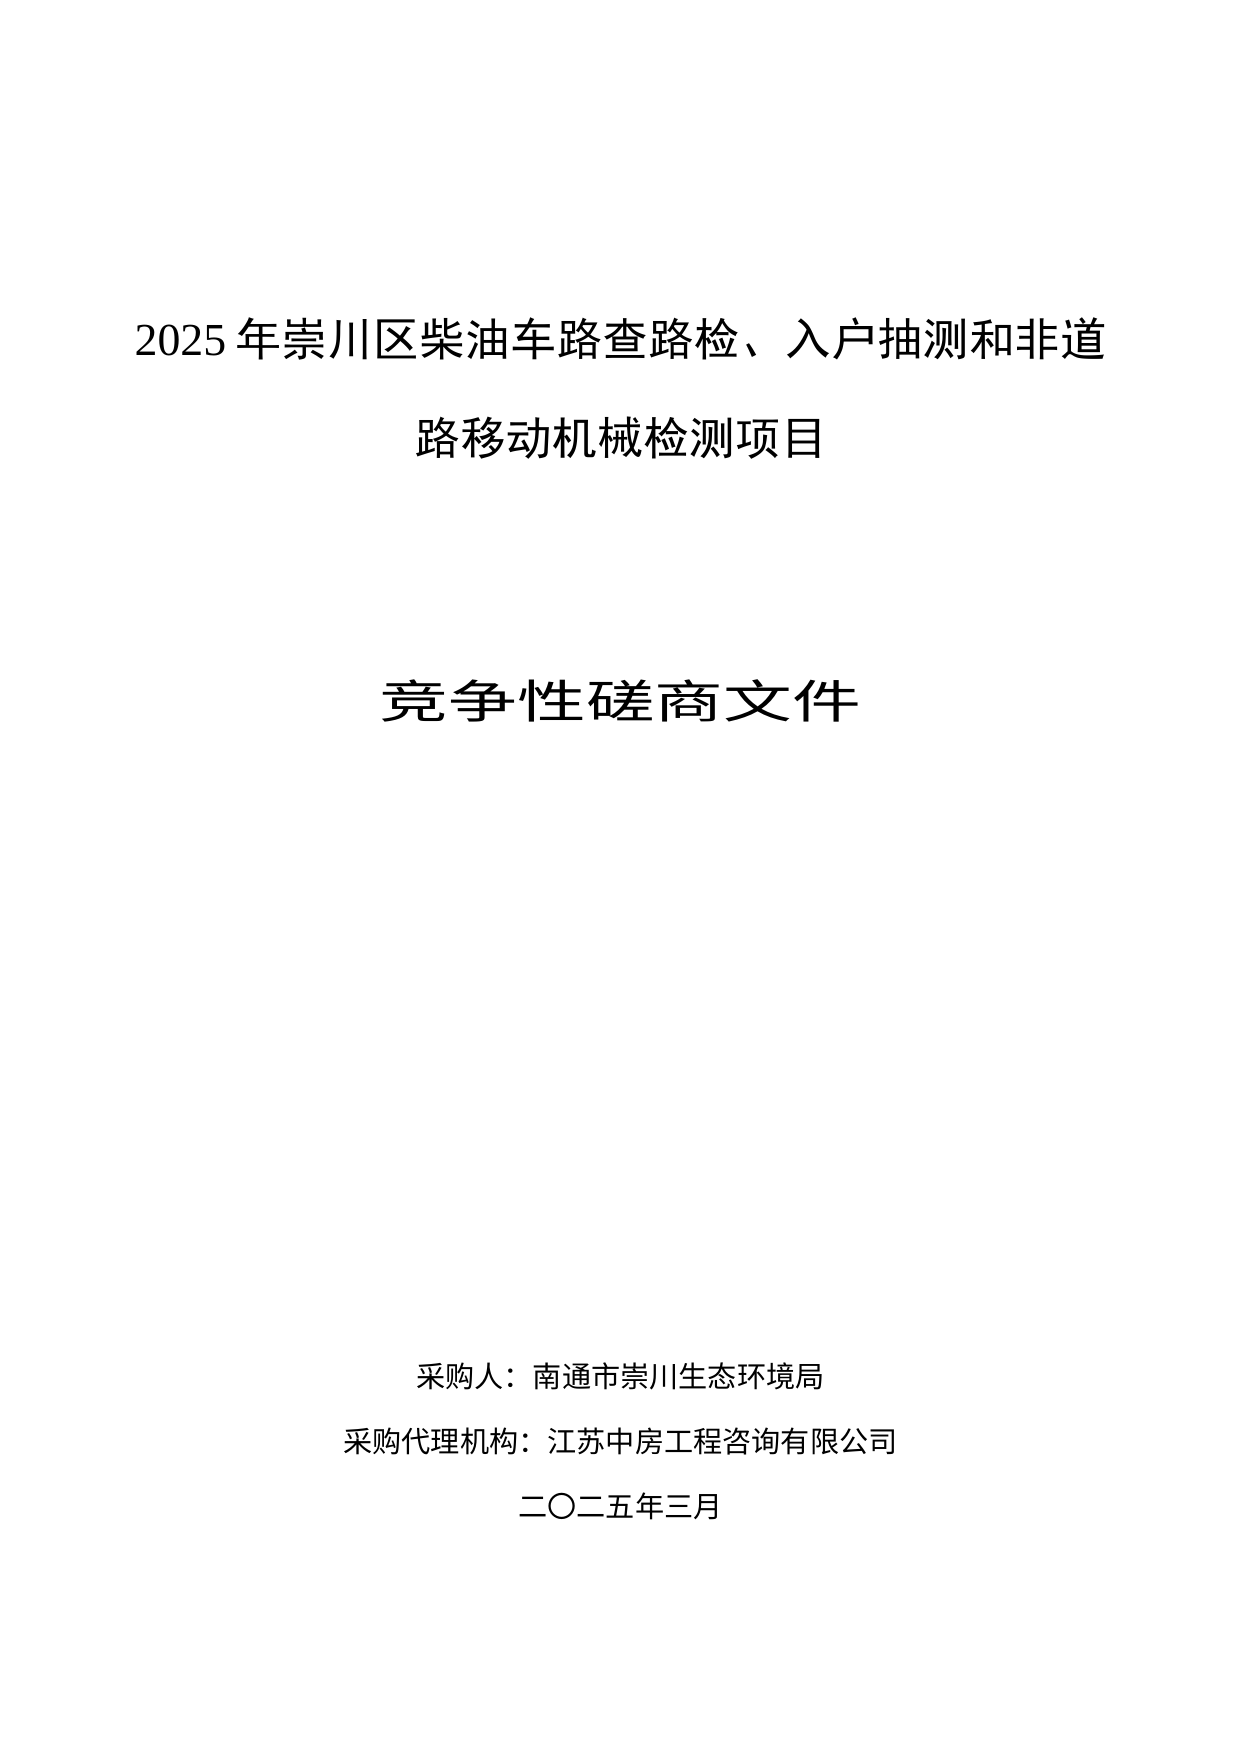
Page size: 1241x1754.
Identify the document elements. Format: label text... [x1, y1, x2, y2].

text 2025年崇川区柴油车路查路检、入户抽测和非道路移动机械检测项目 [118, 304, 1122, 467]
text 二〇二五年三月 [118, 1473, 1122, 1538]
text 竞争性磋商文件 [118, 649, 1122, 747]
text 采购人：南通市崇川生态环境局 [118, 1343, 1122, 1408]
text 采购代理机构：江苏中房工程咨询有限公司 [118, 1408, 1122, 1473]
